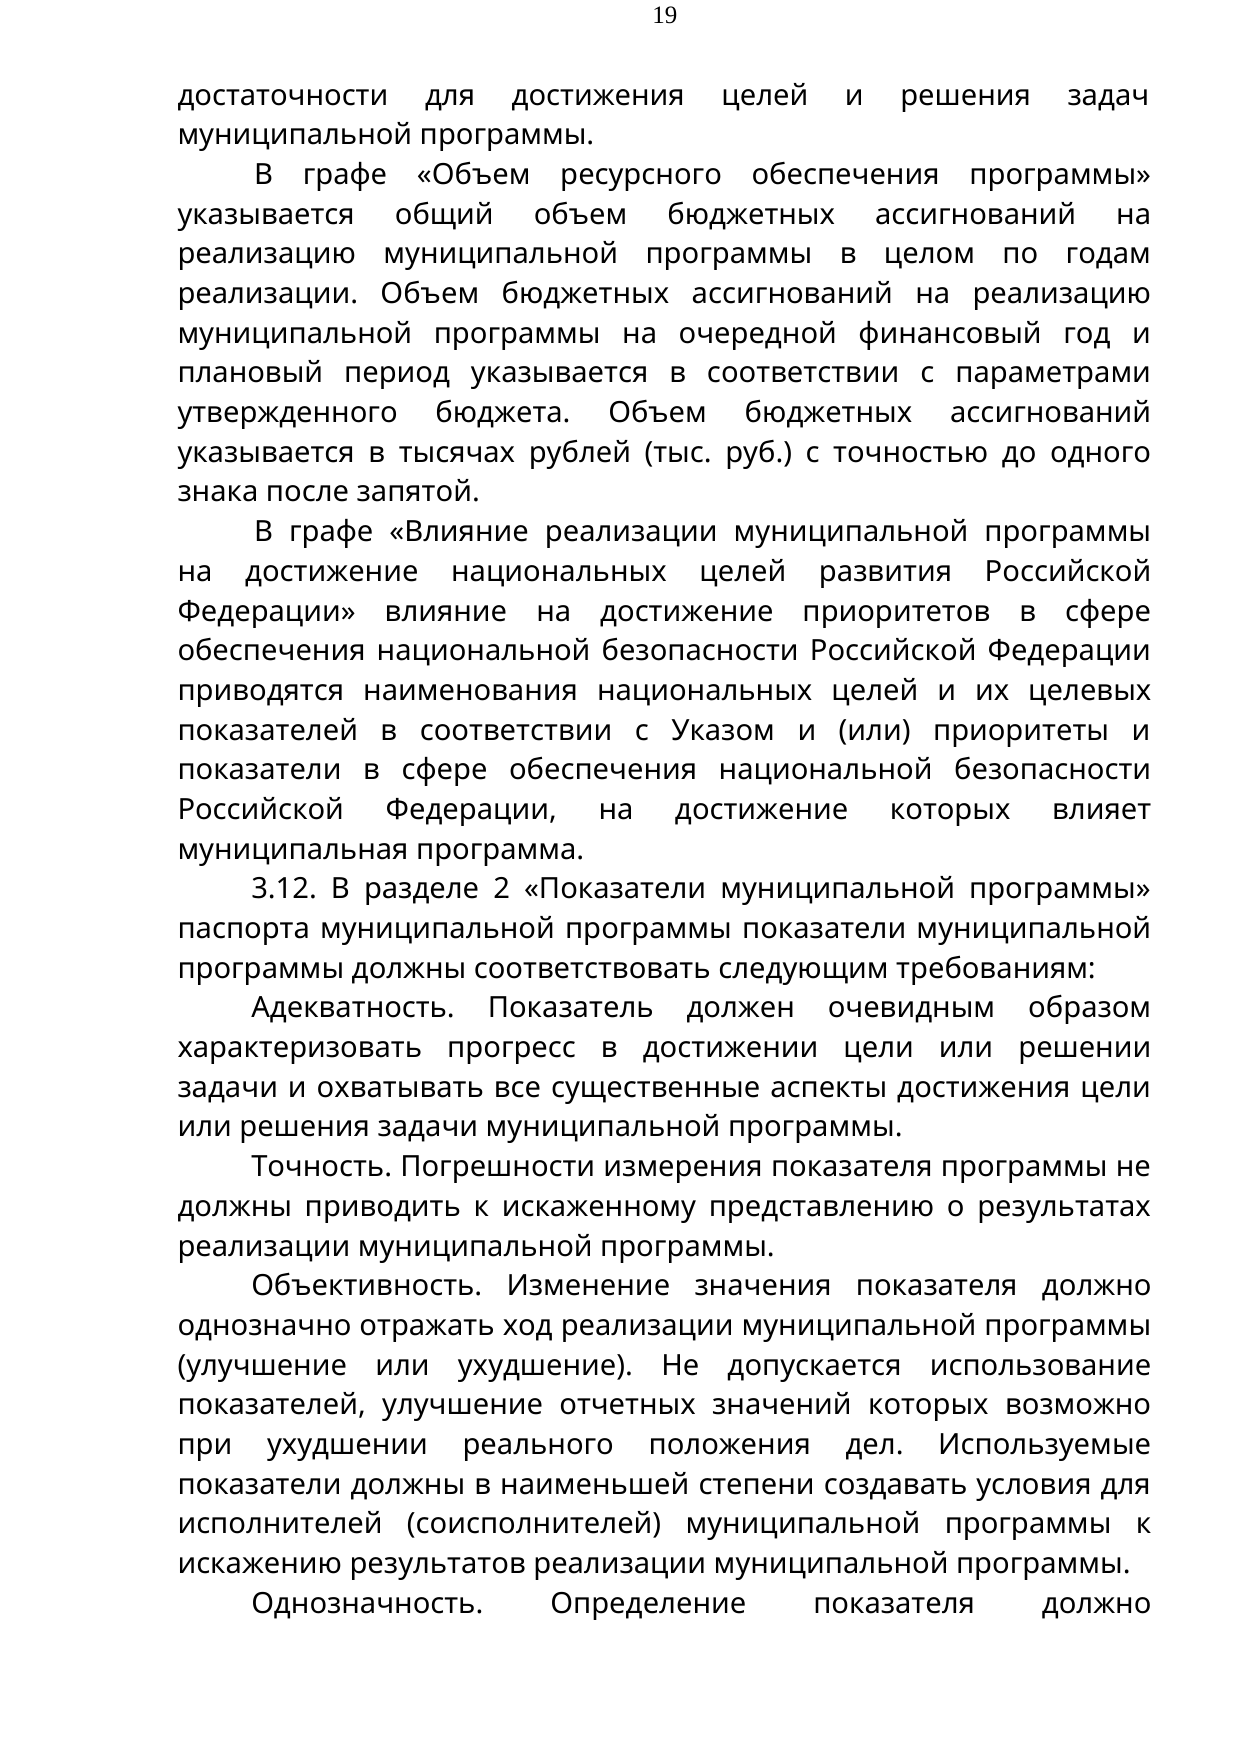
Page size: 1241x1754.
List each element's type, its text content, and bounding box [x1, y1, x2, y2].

text Адекватность. Показатель должен очевидным образом характеризовать прогресс в достижении цели или решении задачи и охватывать все существенные аспекты достижения цели или решения задачи муниципальной программы. [177, 987, 1152, 1145]
text В графе «Влияние реализации муниципальной программы на достижение национальных целей развития Российской Федерации» влияние на достижение приоритетов в сфере обеспечения национальной безопасности Российской Федерации приводятся наименования национальных целей и их целевых показателей в соответствии с Указом и (или) приоритеты и показатели в сфере обеспечения национальной безопасности Российской Федерации, на достижение которых влияет муниципальная программа. [177, 510, 1152, 868]
text Объективность. Изменение значения показателя должно однозначно отражать ход реализации муниципальной программы (улучшение или ухудшение). Не допускается использование показателей, улучшение отчетных значений которых возможно при ухудшении реального положения дел. Используемые показатели должны в наименьшей степени создавать условия для исполнителей (соисполнителей) муниципальной программы к искажению результатов реализации муниципальной программы. [177, 1264, 1152, 1582]
text В графе «Объем ресурсного обеспечения программы» указывается общий объем бюджетных ассигнований на реализацию муниципальной программы в целом по годам реализации. Объем бюджетных ассигнований на реализацию муниципальной программы на очередной финансовый год и плановый период указывается в соответствии с параметрами утвержденного бюджета. Объем бюджетных ассигнований указывается в тысячах рублей (тыс. руб.) с точностью до одного знака после запятой. [177, 153, 1152, 510]
text 3.12. В разделе 2 «Показатели муниципальной программы» паспорта муниципальной программы показатели муниципальной программы должны соответствовать следующим требованиям: [177, 868, 1152, 987]
text Точность. Погрешности измерения показателя программы не должны приводить к искаженному представлению о результатах реализации муниципальной программы. [177, 1145, 1152, 1264]
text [177, 74, 1149, 153]
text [177, 1582, 1152, 1622]
